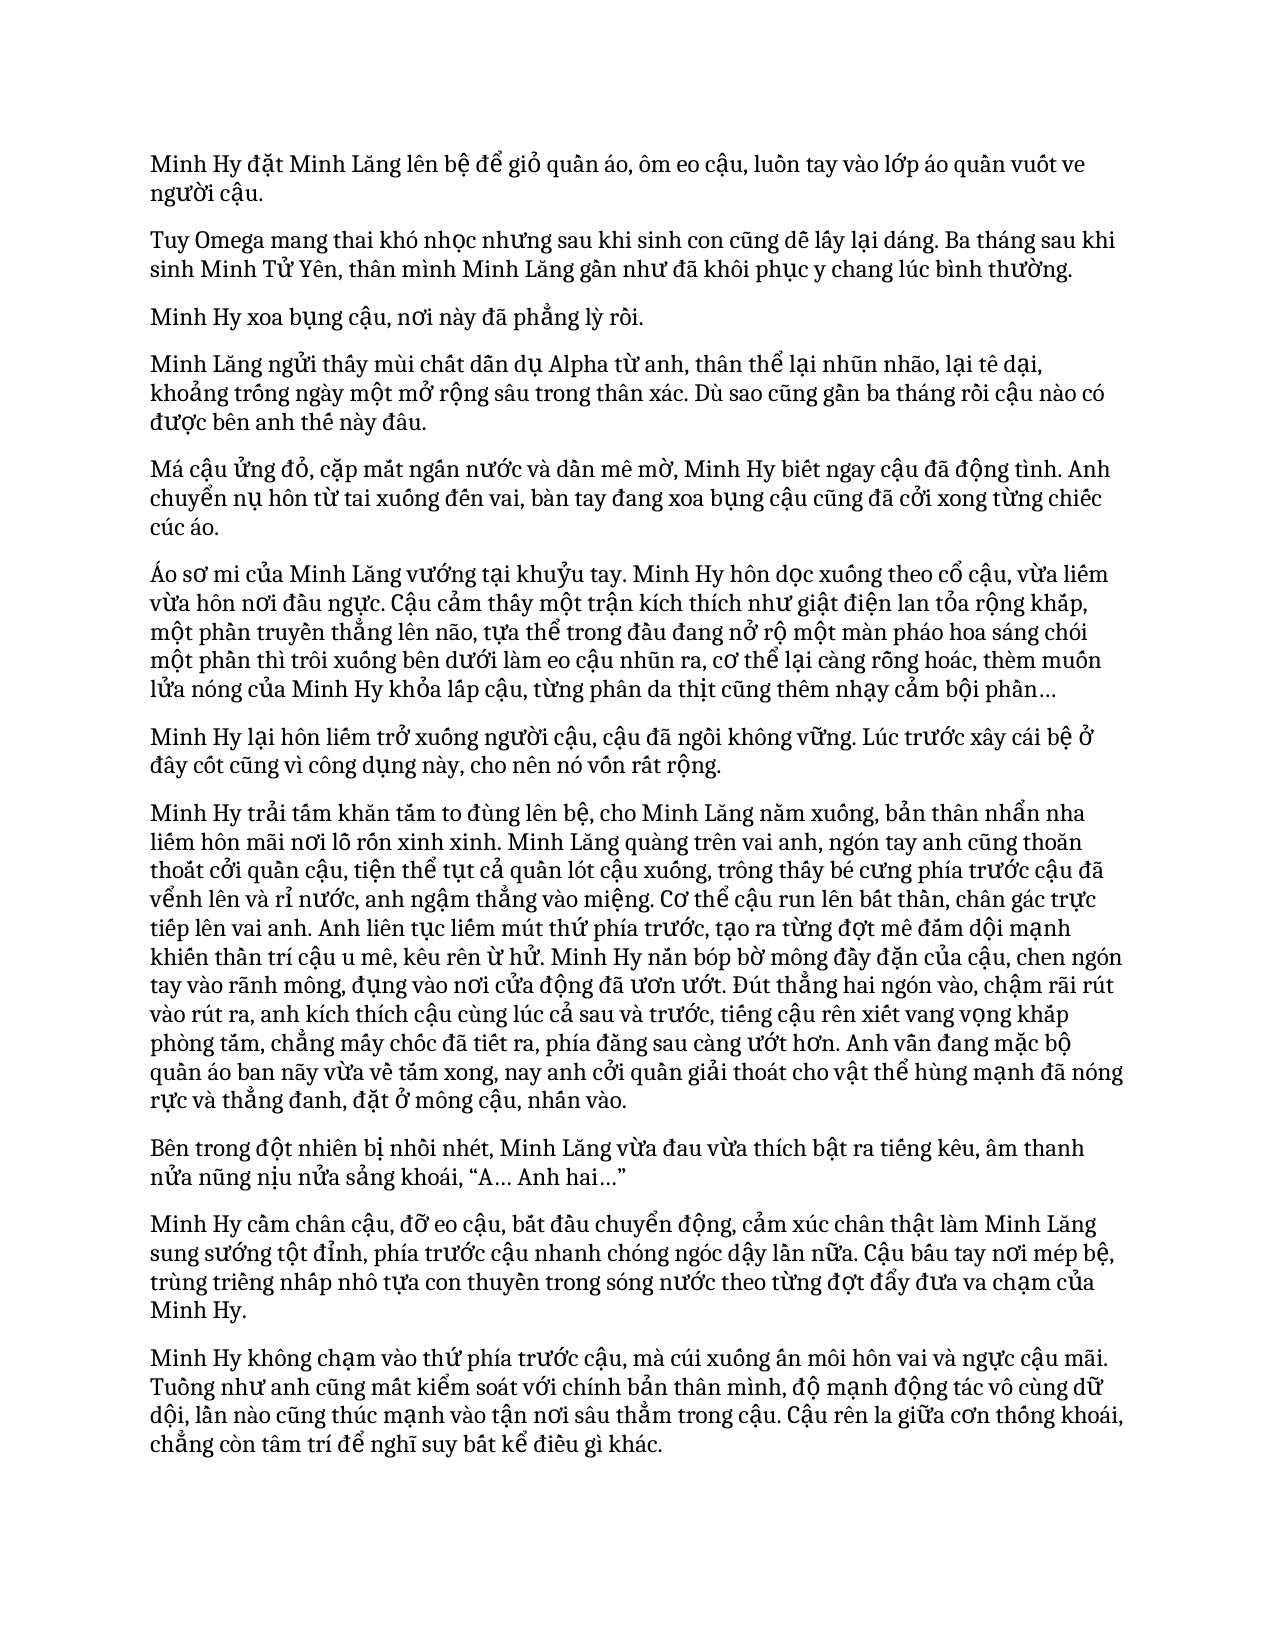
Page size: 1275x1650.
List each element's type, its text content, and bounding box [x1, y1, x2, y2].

text Minh Hy lại hôn liếm trở xuống người cậu, cậu đã ngồi không vững. Lúc trước xây cái bệ ở đây cốt cũng vì công dụng này, cho nên nó vốn rất rộng. [150, 722, 1125, 780]
text Minh Hy trải tấm khăn tắm to đùng lên bệ, cho Minh Lăng nằm xuống, bản thân nhẩn nha liếm hôn mãi nơi lỗ rốn xinh xinh. Minh Lăng quàng trên vai anh, ngón tay anh cũng thoăn thoắt cởi quần cậu, tiện thể tụt cả quần lót cậu xuống, trông thấy bé cưng phía trước cậu đã vểnh lên và rỉ nước, anh ngậm thẳng vào miệng. Cơ thể cậu run lên bất thần, chân gác trực tiếp lên vai anh. Anh liên tục liếm mút thứ phía trước, tạo ra từng đợt mê đắm dội mạnh khiến thần trí cậu u mê, kêu rên ừ hử. Minh Hy nắn bóp bờ mông đầy đặn của cậu, chen ngón tay vào rãnh mông, đụng vào nơi cửa động đã ươn ướt. Đút thẳng hai ngón vào, chậm rãi rút vào rút ra, anh kích thích cậu cùng lúc cả sau và trước, tiếng cậu rên xiết vang vọng khắp phòng tắm, chẳng mấy chốc đã tiết ra, phía đằng sau càng ướt hơn. Anh vẫn đang mặc bộ quần áo ban nãy vừa về tắm xong, nay anh cởi quần giải thoát cho vật thể hùng mạnh đã nóng rực và thẳng đanh, đặt ở mông cậu, nhấn vào. [150, 799, 1125, 1115]
text Tuy Omega mang thai khó nhọc nhưng sau khi sinh con cũng dễ lấy lại dáng. Ba tháng sau khi sinh Minh Tử Yên, thân mình Minh Lăng gần như đã khôi phục y chang lúc bình thường. [150, 226, 1125, 284]
text Minh Hy xoa bụng cậu, nơi này đã phẳng lỳ rồi. [150, 302, 1125, 331]
text Minh Lăng ngửi thấy mùi chất dẫn dụ Alpha từ anh, thân thể lại nhũn nhão, lại tê dại, khoảng trống ngày một mở rộng sâu trong thân xác. Dù sao cũng gần ba tháng rồi cậu nào có được bên anh thế này đâu. [150, 350, 1125, 436]
text Minh Hy không chạm vào thứ phía trước cậu, mà cúi xuống ấn môi hôn vai và ngực cậu mãi. Tuồng như anh cũng mất kiểm soát với chính bản thân mình, độ mạnh động tác vô cùng dữ dội, lần nào cũng thúc mạnh vào tận nơi sâu thẳm trong cậu. Cậu rên la giữa cơn thống khoái, chẳng còn tâm trí để nghĩ suy bất kể điều gì khác. [150, 1344, 1125, 1459]
text Áo sơ mi của Minh Lăng vướng tại khuỷu tay. Minh Hy hôn dọc xuống theo cổ cậu, vừa liếm vừa hôn nơi đầu ngực. Cậu cảm thấy một trận kích thích như giật điện lan tỏa rộng khắp, một phần truyền thẳng lên não, tựa thể trong đầu đang nở rộ một màn pháo hoa sáng chói một phần thì trôi xuống bên dưới làm eo cậu nhũn ra, cơ thể lại càng rỗng hoác, thèm muốn lửa nóng của Minh Hy khỏa lấp cậu, từng phân da thịt cũng thêm nhạy cảm bội phần… [150, 560, 1125, 704]
text Bên trong đột nhiên bị nhồi nhét, Minh Lăng vừa đau vừa thích bật ra tiếng kêu, âm thanh nửa nũng nịu nửa sảng khoái, “A… Anh hai…” [150, 1134, 1125, 1191]
text Minh Hy đặt Minh Lăng lên bệ để giỏ quần áo, ôm eo cậu, luồn tay vào lớp áo quần vuốt ve người cậu. [150, 150, 1125, 207]
text Minh Hy cầm chân cậu, đỡ eo cậu, bắt đầu chuyển động, cảm xúc chân thật làm Minh Lăng sung sướng tột đỉnh, phía trước cậu nhanh chóng ngóc dậy lần nữa. Cậu bấu tay nơi mép bệ, trùng triềng nhấp nhô tựa con thuyền trong sóng nước theo từng đợt đẩy đưa va chạm của Minh Hy. [150, 1210, 1125, 1325]
text Má cậu ửng đỏ, cặp mắt ngấn nước và dần mê mờ, Minh Hy biết ngay cậu đã động tình. Anh chuyển nụ hôn từ tai xuống đến vai, bàn tay đang xoa bụng cậu cũng đã cởi xong từng chiếc cúc áo. [150, 455, 1125, 541]
